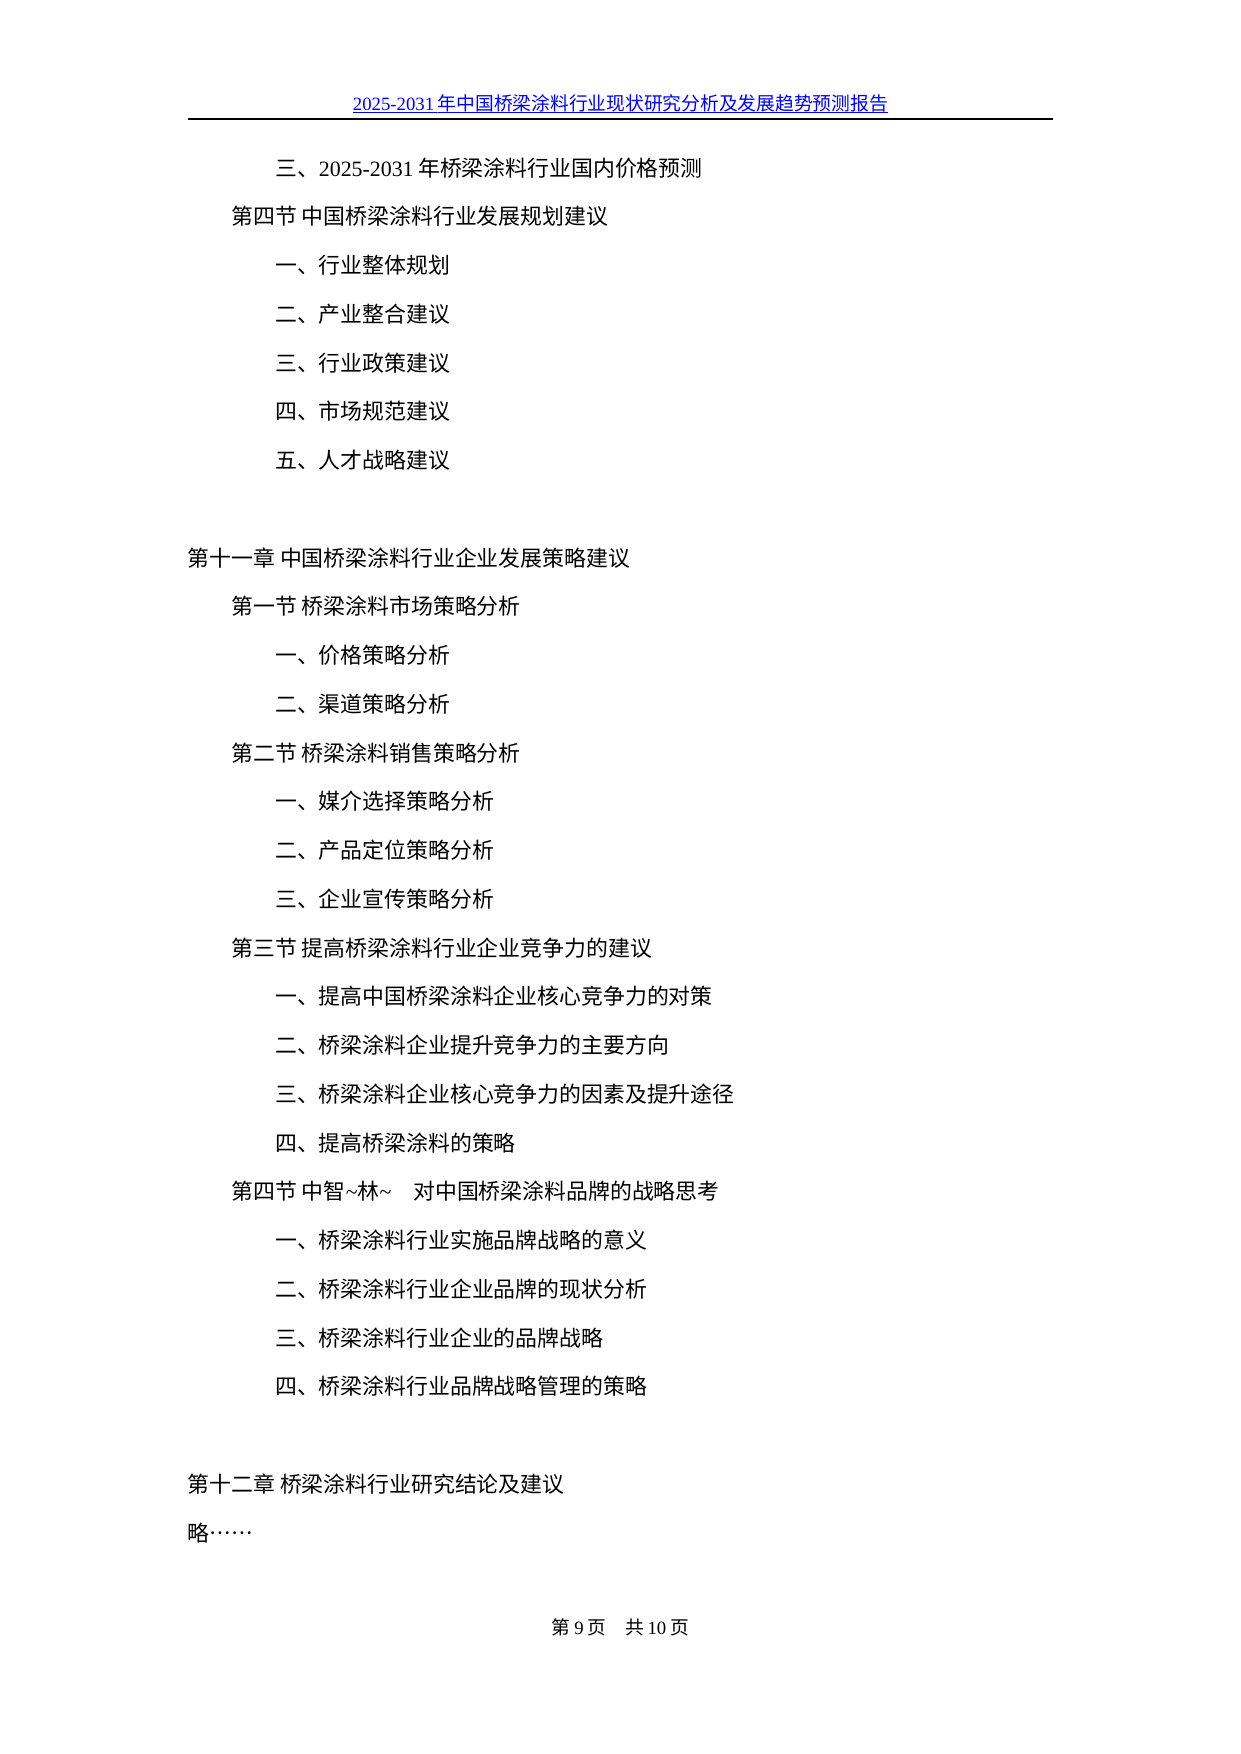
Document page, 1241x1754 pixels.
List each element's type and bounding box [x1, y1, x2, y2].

text [187, 150, 1053, 1548]
